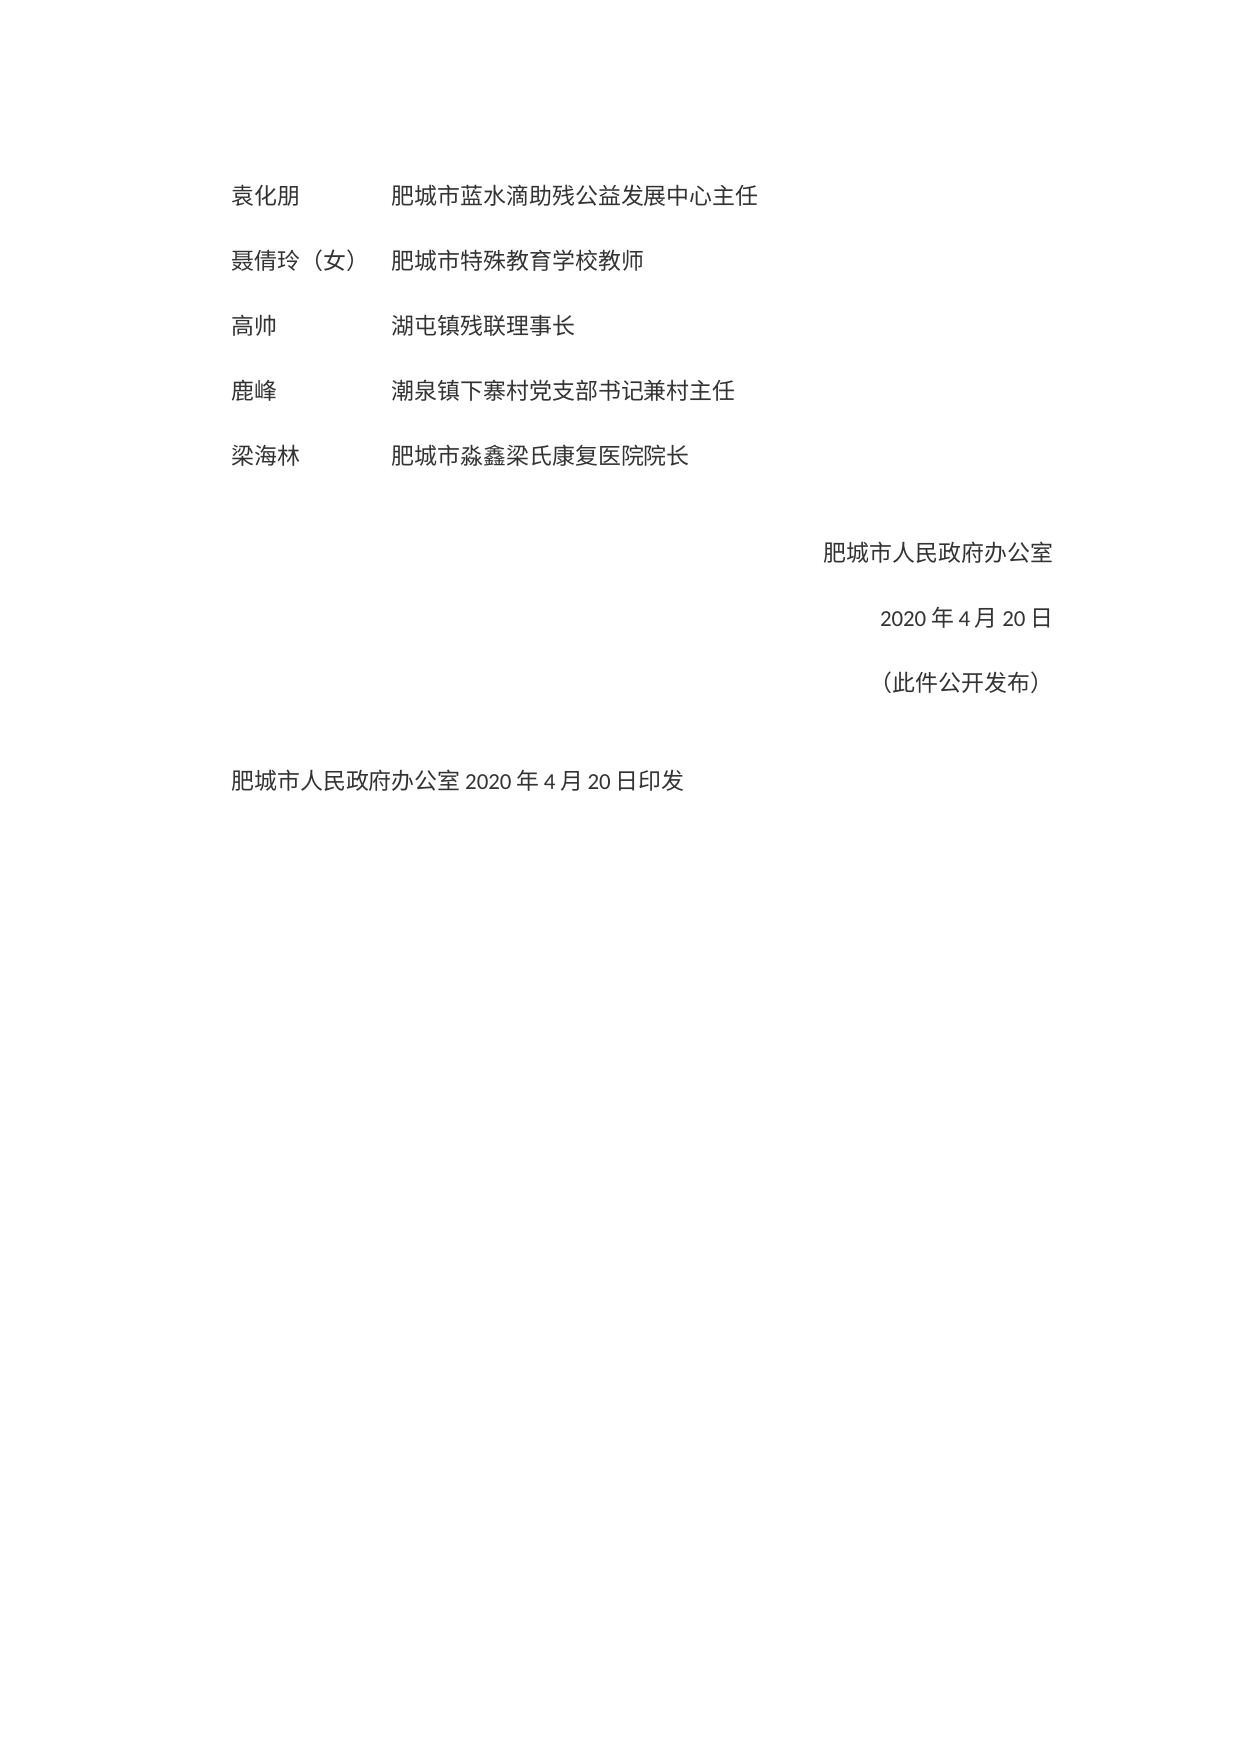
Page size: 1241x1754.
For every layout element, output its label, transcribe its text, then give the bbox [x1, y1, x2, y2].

text 肥城市人民政府办公室 [187, 519, 1053, 584]
text 鹿峰 潮泉镇下寨村党支部书记兼村主任 [187, 357, 1053, 422]
text 高帅 湖屯镇残联理事长 [187, 292, 1053, 357]
text 袁化朋 肥城市蓝水滴助残公益发展中心主任 [187, 162, 1053, 227]
text 2020年4月20日 [187, 584, 1053, 649]
text 肥城市人民政府办公室2020年4月20日印发 [187, 747, 1053, 812]
text 聂倩玲（女） 肥城市特殊教育学校教师 [187, 227, 1053, 292]
text （此件公开发布） [187, 649, 1053, 714]
text 梁海林 肥城市淼鑫梁氏康复医院院长 [187, 422, 1053, 487]
